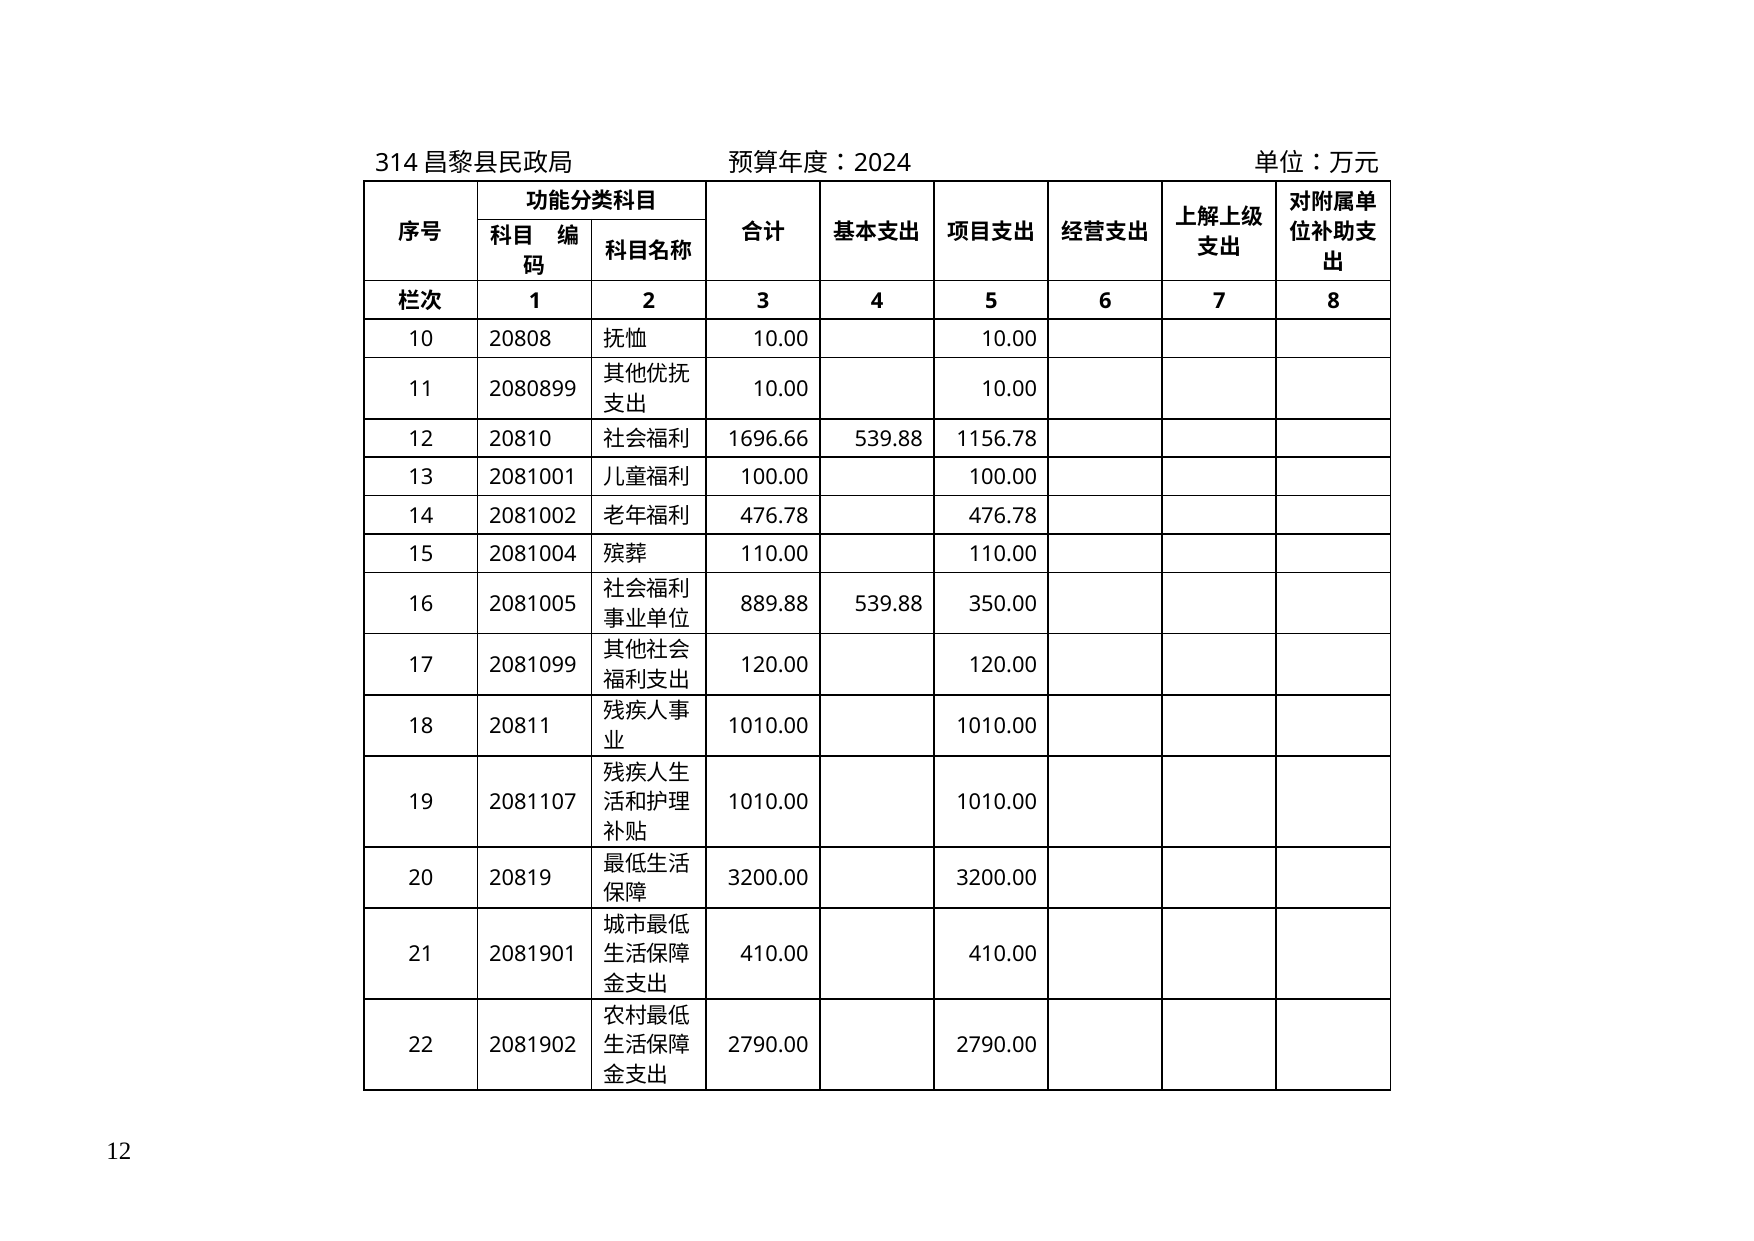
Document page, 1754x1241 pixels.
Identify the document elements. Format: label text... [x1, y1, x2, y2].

table_cell [1277, 1000, 1390, 1089]
table_cell 上解上级 支出 [1163, 182, 1275, 280]
table_cell [1277, 573, 1390, 633]
table_cell 6 [1049, 281, 1161, 318]
table_cell 残疾人生活和护理补贴 [592, 757, 705, 846]
table_cell 20819 [478, 848, 591, 907]
table_cell 社会福利事业单位 [592, 573, 705, 633]
table_cell 100.00 [935, 458, 1047, 495]
table_cell [1049, 358, 1161, 418]
table_cell [1163, 1000, 1275, 1089]
table_cell 2790.00 [707, 1000, 819, 1089]
table_cell [1163, 458, 1275, 495]
table_cell [1277, 848, 1390, 907]
table_cell [1163, 909, 1275, 998]
table_cell [1049, 535, 1161, 572]
table_cell 合计 [707, 182, 819, 280]
table_cell [1163, 757, 1275, 846]
table_cell [821, 696, 933, 755]
table_cell 20808 [478, 320, 591, 357]
table_cell 最低生活保障 [592, 848, 705, 907]
table_cell 12 [365, 420, 477, 456]
table_cell 7 [1163, 281, 1275, 318]
table_cell 2080899 [478, 358, 591, 418]
table_cell 539.88 [821, 420, 933, 456]
table_cell 11 [365, 358, 477, 418]
table_cell 2081107 [478, 757, 591, 846]
table_cell 120.00 [707, 634, 819, 694]
table_header 314昌黎县民政局 [365, 143, 705, 180]
table_cell [1163, 573, 1275, 633]
table_cell [821, 458, 933, 495]
table_cell [1277, 358, 1390, 418]
table_cell [1049, 573, 1161, 633]
table_cell 16 [365, 573, 477, 633]
table_cell [821, 909, 933, 998]
table_cell [1277, 634, 1390, 694]
table_cell [1277, 320, 1390, 357]
table_cell [1049, 909, 1161, 998]
table_cell [1163, 696, 1275, 755]
table_cell [1049, 1000, 1161, 1089]
table_cell 科目 编码 [478, 220, 591, 280]
table_cell 350.00 [935, 573, 1047, 633]
table_cell 3200.00 [935, 848, 1047, 907]
table_cell [821, 320, 933, 357]
table_cell [1163, 420, 1275, 456]
table_cell 1010.00 [935, 696, 1047, 755]
table_cell 18 [365, 696, 477, 755]
table_cell [1163, 496, 1275, 533]
table_cell [1277, 909, 1390, 998]
table_cell 2081901 [478, 909, 591, 998]
table_cell 13 [365, 458, 477, 495]
table_cell 2790.00 [935, 1000, 1047, 1089]
table_cell 项目支出 [935, 182, 1047, 280]
table_cell [1277, 458, 1390, 495]
table_cell 城市最低生活保障金支出 [592, 909, 705, 998]
table_cell 序号 [365, 182, 477, 280]
table_cell [1163, 358, 1275, 418]
table_cell 410.00 [935, 909, 1047, 998]
table_cell [1163, 320, 1275, 357]
table_cell [1049, 420, 1161, 456]
table_cell 经营支出 [1049, 182, 1161, 280]
table_cell [821, 358, 933, 418]
table_cell 3200.00 [707, 848, 819, 907]
table_cell 100.00 [707, 458, 819, 495]
table_header 预算年度：2024 [707, 143, 933, 180]
table_cell [1163, 535, 1275, 572]
table_cell [1277, 496, 1390, 533]
table_cell 功能分类科目 [478, 182, 705, 219]
table_cell 基本支出 [821, 182, 933, 280]
table_cell [1277, 757, 1390, 846]
table_cell 889.88 [707, 573, 819, 633]
table_cell [1277, 420, 1390, 456]
table_cell 栏次 [365, 281, 477, 318]
table_cell 10.00 [707, 358, 819, 418]
table_cell 20810 [478, 420, 591, 456]
table_cell [1049, 320, 1161, 357]
table_cell [821, 757, 933, 846]
table_cell 10 [365, 320, 477, 357]
table_cell 2081902 [478, 1000, 591, 1089]
table_cell 殡葬 [592, 535, 705, 572]
table_cell 20811 [478, 696, 591, 755]
table_cell 2081005 [478, 573, 591, 633]
table_cell [821, 496, 933, 533]
table_cell 抚恤 [592, 320, 705, 357]
table_cell 476.78 [707, 496, 819, 533]
table_cell 21 [365, 909, 477, 998]
table_cell 3 [707, 281, 819, 318]
table_header 单位：万元 [935, 143, 1390, 180]
table_cell 476.78 [935, 496, 1047, 533]
table_cell 8 [1277, 281, 1390, 318]
table_cell [1049, 848, 1161, 907]
table_cell [1049, 496, 1161, 533]
table_cell 10.00 [935, 358, 1047, 418]
table_cell 科目名称 [592, 220, 705, 280]
table_cell 15 [365, 535, 477, 572]
table_cell [1049, 634, 1161, 694]
table_cell 120.00 [935, 634, 1047, 694]
table_cell [821, 634, 933, 694]
table_cell 19 [365, 757, 477, 846]
table_cell 10.00 [707, 320, 819, 357]
table_cell 2081004 [478, 535, 591, 572]
table_cell 4 [821, 281, 933, 318]
table_cell 5 [935, 281, 1047, 318]
table_cell [821, 848, 933, 907]
table_cell 20 [365, 848, 477, 907]
table_cell 110.00 [707, 535, 819, 572]
table_cell [821, 1000, 933, 1089]
table_cell 1 [478, 281, 591, 318]
table_cell [1277, 696, 1390, 755]
table_cell 老年福利 [592, 496, 705, 533]
table_cell 1010.00 [935, 757, 1047, 846]
table_cell 农村最低生活保障金支出 [592, 1000, 705, 1089]
table_cell [1163, 848, 1275, 907]
table_cell 对附属单位补助支出 [1277, 182, 1390, 280]
table_cell 残疾人事业 [592, 696, 705, 755]
table_cell [1049, 696, 1161, 755]
table_cell 17 [365, 634, 477, 694]
table_cell 1156.78 [935, 420, 1047, 456]
table_cell 1010.00 [707, 757, 819, 846]
table_cell 1010.00 [707, 696, 819, 755]
table_cell [821, 535, 933, 572]
table_cell 2081001 [478, 458, 591, 495]
table_cell 2 [592, 281, 705, 318]
table_cell [1049, 757, 1161, 846]
table_cell 其他优抚支出 [592, 358, 705, 418]
table_cell 22 [365, 1000, 477, 1089]
table_cell 1696.66 [707, 420, 819, 456]
table_cell 其他社会福利支出 [592, 634, 705, 694]
table_cell 2081002 [478, 496, 591, 533]
table_cell 2081099 [478, 634, 591, 694]
table_cell 410.00 [707, 909, 819, 998]
table_cell 儿童福利 [592, 458, 705, 495]
table_cell [1163, 634, 1275, 694]
table_cell 社会福利 [592, 420, 705, 456]
table_cell 10.00 [935, 320, 1047, 357]
table_cell 14 [365, 496, 477, 533]
table_cell [1049, 458, 1161, 495]
table_cell 539.88 [821, 573, 933, 633]
table_cell [1277, 535, 1390, 572]
table_cell 110.00 [935, 535, 1047, 572]
